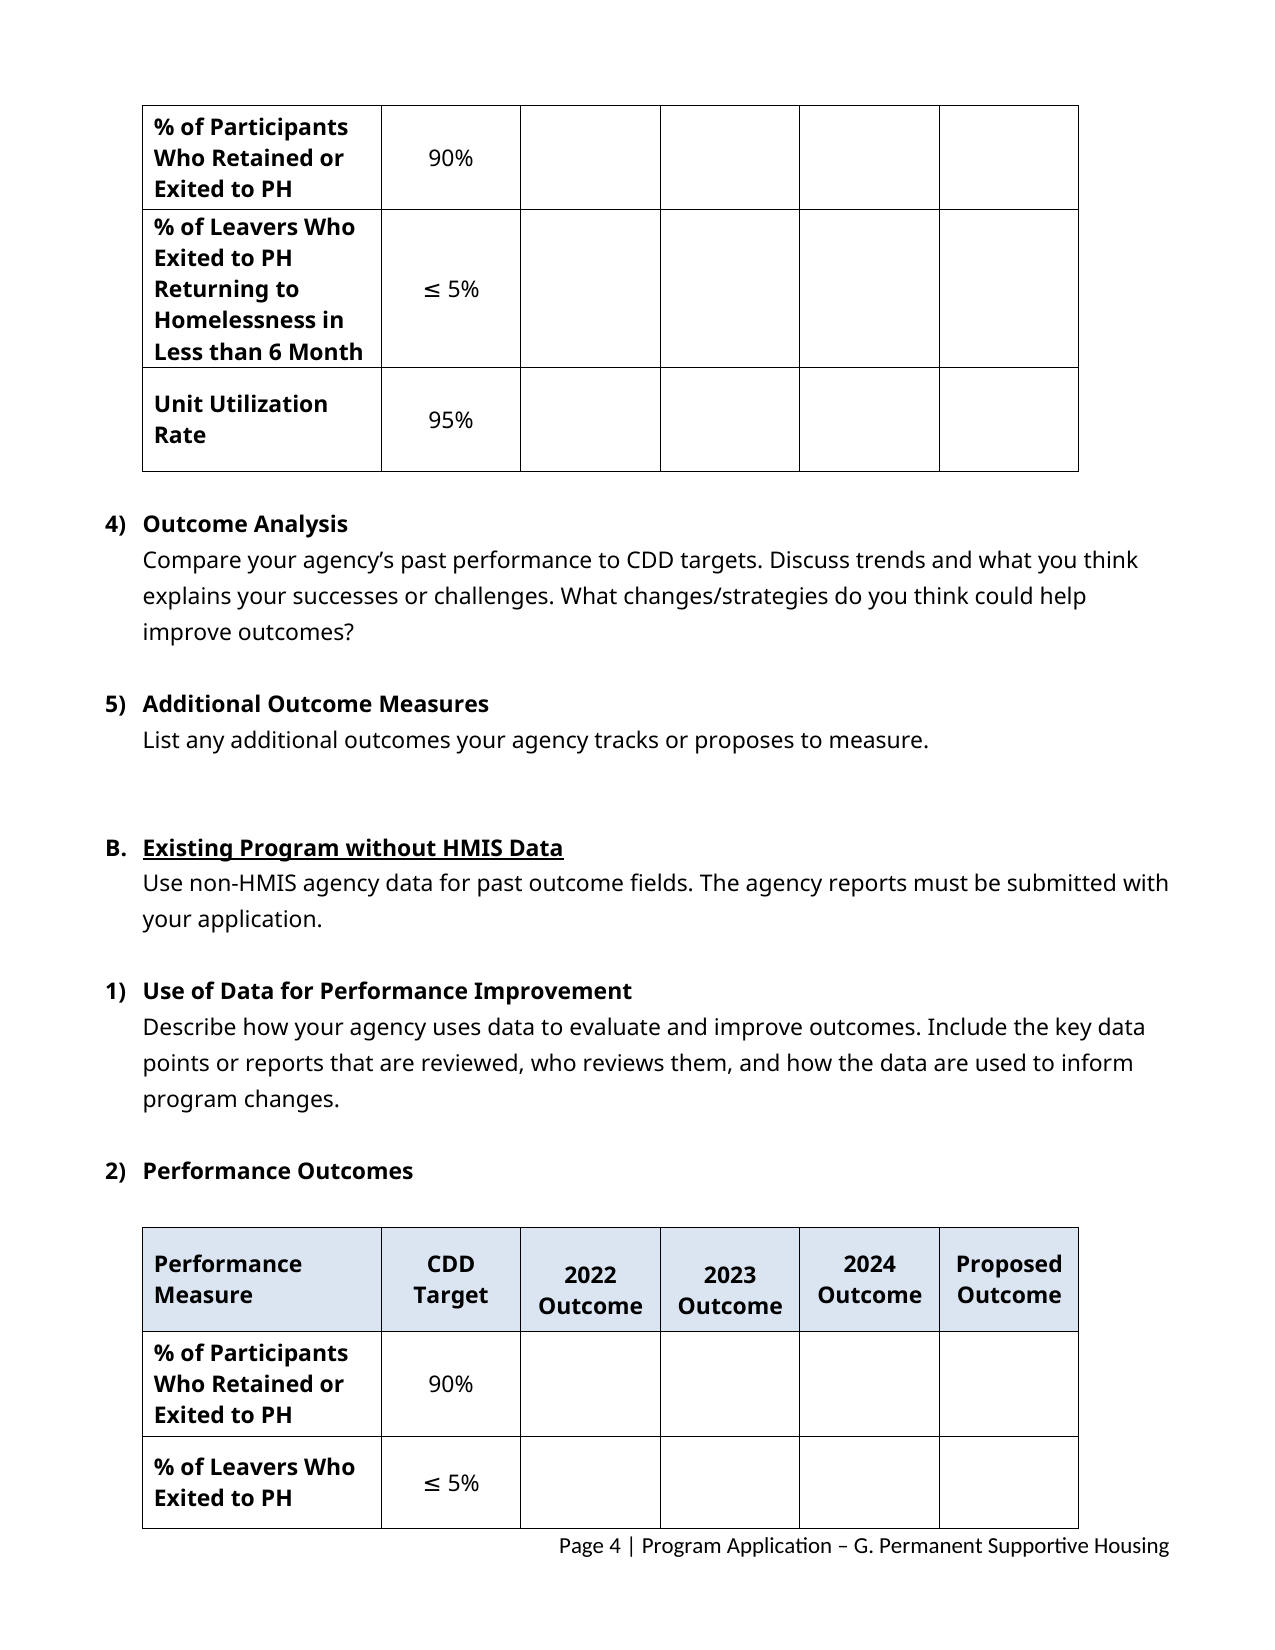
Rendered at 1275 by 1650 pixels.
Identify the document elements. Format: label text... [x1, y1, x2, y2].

table_cell % of Participants Who Retained or Exited to PH [143, 106, 381, 209]
table_cell [661, 106, 799, 209]
table_header Performance Measure [143, 1228, 381, 1331]
table_cell [940, 210, 1078, 367]
table_cell [661, 1332, 799, 1436]
table_cell Unit Utilization Rate [143, 368, 381, 471]
list Use of Data for Performance Improvement [105, 975, 1170, 1006]
table_cell [521, 210, 660, 367]
table_cell [521, 368, 660, 471]
table_cell % of Participants Who Retained or Exited to PH [143, 1332, 381, 1436]
table_header 2023 Outcome [661, 1228, 799, 1331]
table_header CDD Target [382, 1228, 520, 1331]
table_cell ≤ 5% [382, 1437, 520, 1528]
table_cell [800, 1437, 939, 1528]
table_header Proposed Outcome [940, 1228, 1078, 1331]
table_cell [800, 1332, 939, 1436]
list Outcome Analysis [105, 508, 1170, 539]
list Additional Outcome Measures [105, 688, 1170, 719]
table_cell ≤ 5% [382, 210, 520, 367]
table_header 2022 Outcome [521, 1228, 660, 1331]
table_cell [940, 1437, 1078, 1528]
list Use non-HMIS agency data for past outcome fields. The agency reports must be submitted with your application. [142, 867, 1170, 934]
list List any additional outcomes your agency tracks or proposes to measure. [142, 724, 1170, 755]
table_cell % of Leavers Who Exited to PH Returning to Homelessness in Less than 6 Month [143, 210, 381, 367]
list Compare your agency’s past performance to CDD targets. Discuss trends and what you think explains your successes or challenges. What changes/strategies do you think could help improve outcomes? [142, 544, 1170, 647]
table_cell 90% [382, 1332, 520, 1436]
list Performance Outcomes [105, 1155, 1170, 1186]
table_cell [661, 210, 799, 367]
list Describe how your agency uses data to evaluate and improve outcomes. Include the key data points or reports that are reviewed, who reviews them, and how the data are used to inform program changes. [142, 1011, 1170, 1114]
table_cell [800, 210, 939, 367]
table_cell [661, 1437, 799, 1528]
table_cell [800, 368, 939, 471]
table_cell [521, 106, 660, 209]
table_cell [940, 368, 1078, 471]
table_cell [940, 106, 1078, 209]
table_cell 90% [382, 106, 520, 209]
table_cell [143, 1437, 381, 1528]
list Existing Program without HMIS Data [105, 831, 1170, 863]
table_cell [521, 1437, 660, 1528]
table_cell [940, 1332, 1078, 1436]
table_cell [800, 106, 939, 209]
table_cell [521, 1332, 660, 1436]
table_cell 95% [382, 368, 520, 471]
table_cell [661, 368, 799, 471]
table_header 2024 Outcome [800, 1228, 939, 1331]
